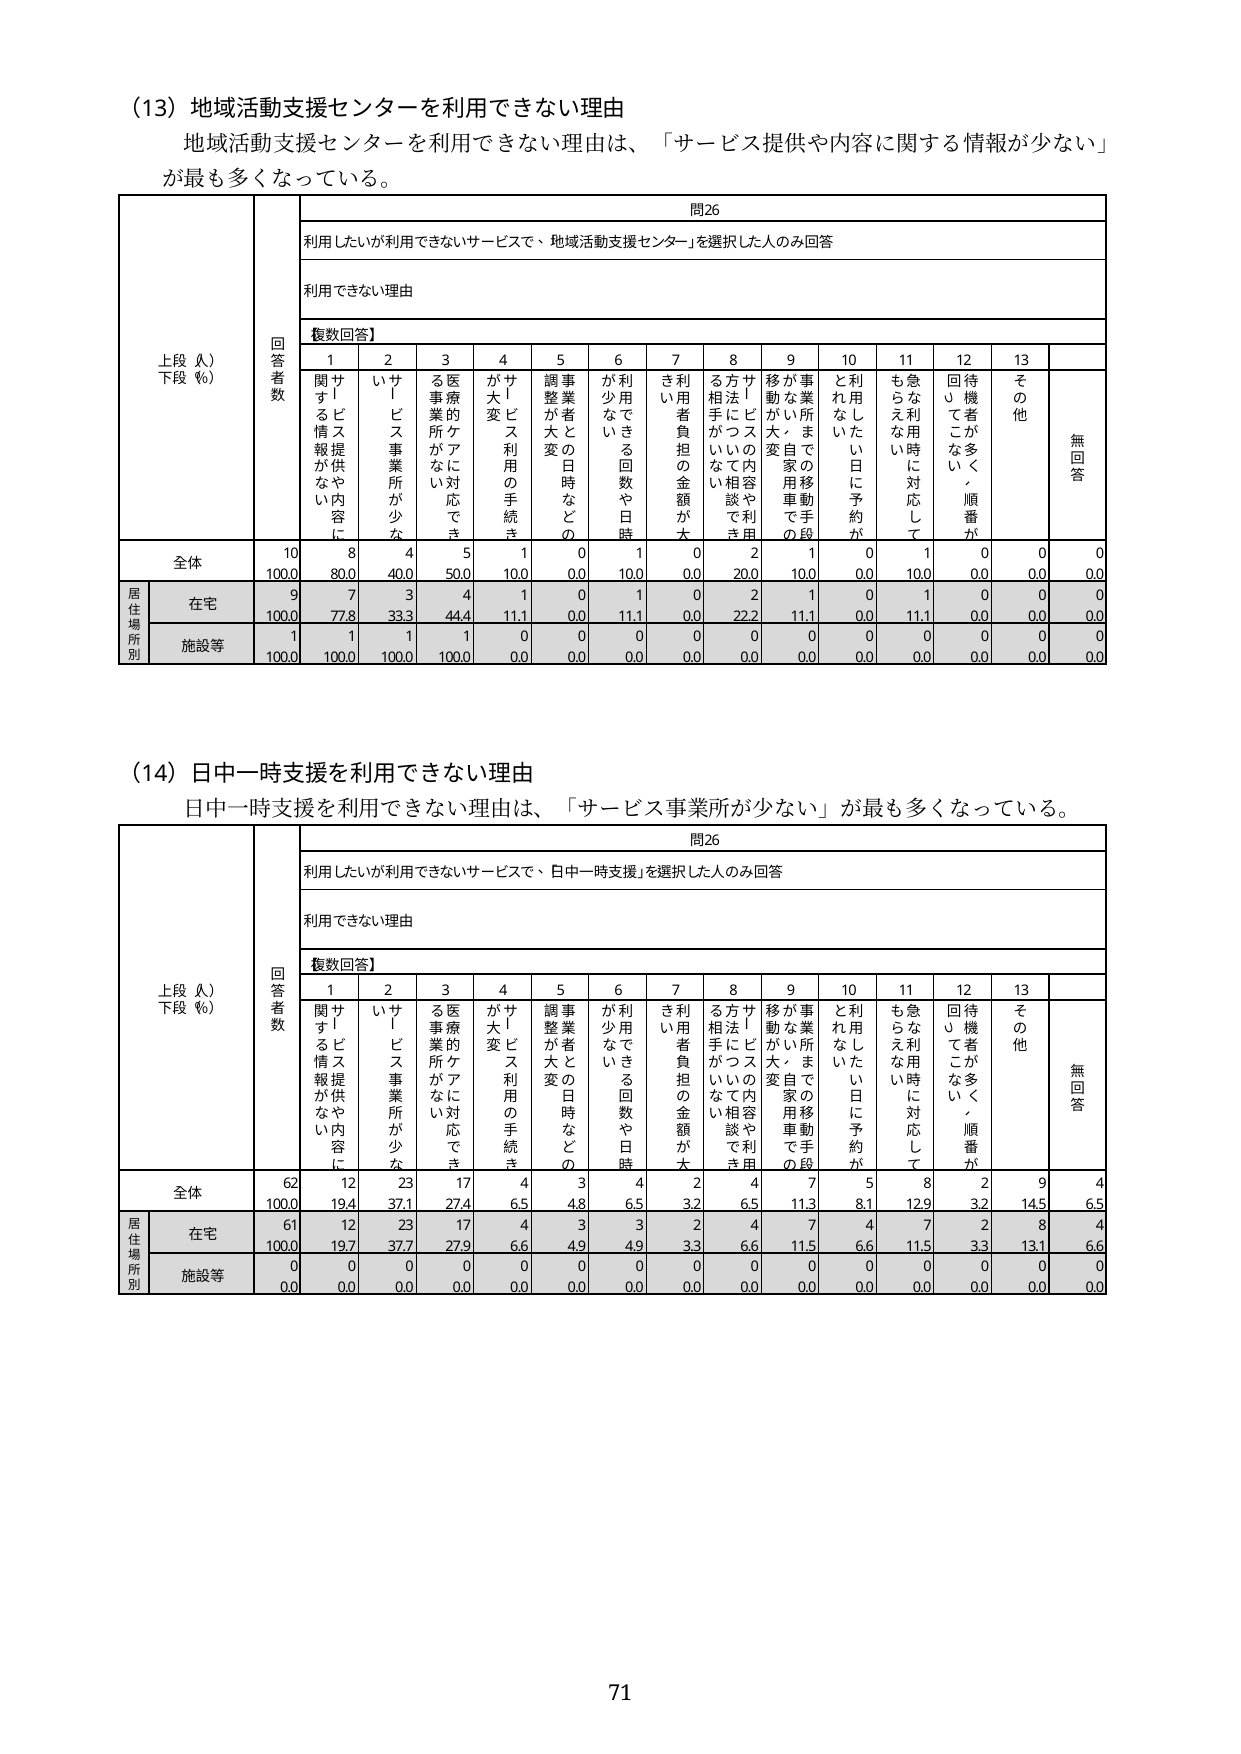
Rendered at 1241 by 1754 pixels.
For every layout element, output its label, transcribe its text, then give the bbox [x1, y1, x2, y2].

text （13）地域活動支援センターを利用できない理由 [118, 89, 1122, 124]
text （14）日中一時支援を利用できない理由 [118, 754, 1122, 789]
text 日中一時支援を利用できない理由は、「サービス事業所が少ない」が最も多くなっている。 [118, 789, 1122, 824]
text 地域活動支援センターを利用できない理由は、「サービス提供や内容に関する情報が少ない」が最も多くなっている。 [162, 124, 1122, 194]
